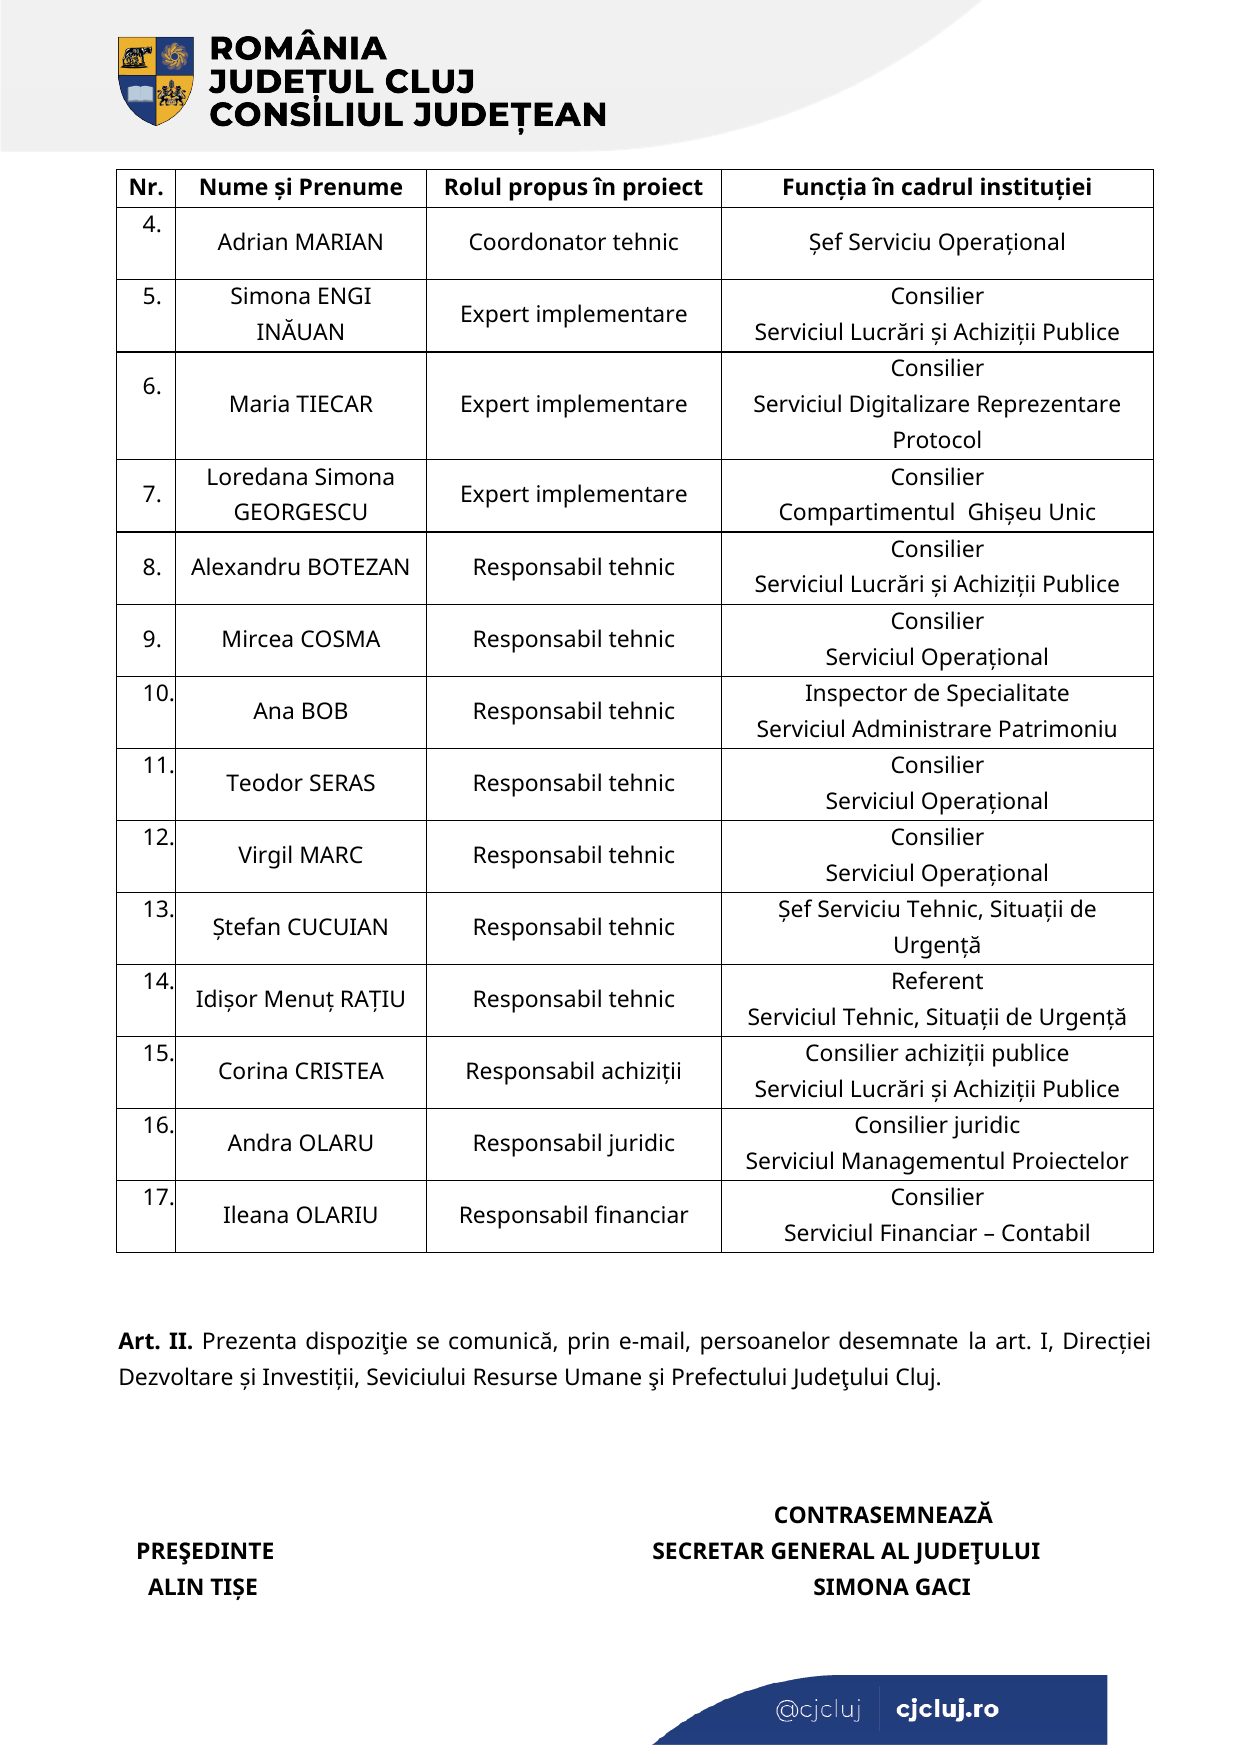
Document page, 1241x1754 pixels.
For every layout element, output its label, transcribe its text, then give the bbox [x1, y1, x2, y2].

table_cell Responsabil tehnic [427, 965, 721, 1036]
table_cell Adrian MARIAN [176, 208, 426, 279]
table_cell Consilier Serviciul Lucrări și Achiziții Publice [722, 533, 1153, 603]
table_cell Consilier Serviciul Financiar – Contabil [722, 1181, 1153, 1252]
table_cell Șef Serviciu Tehnic, Situații de Urgență [722, 893, 1153, 964]
table_cell [117, 749, 175, 820]
table_cell Mircea COSMA [176, 605, 426, 676]
table_cell Responsabil tehnic [427, 605, 721, 676]
table_cell Responsabil juridic [427, 1109, 721, 1180]
table_cell Corina CRISTEA [176, 1037, 426, 1108]
table_header Rolul propus în proiect [427, 170, 721, 207]
table_cell [117, 893, 175, 964]
table_cell Responsabil tehnic [427, 893, 721, 964]
table_cell [117, 533, 175, 603]
table_cell [117, 1109, 175, 1180]
table_header Nr. [117, 170, 175, 207]
table_cell [117, 677, 175, 748]
table_cell Loredana Simona GEORGESCU [176, 460, 426, 531]
picture [118, 29, 605, 135]
table_cell Șef Serviciu Operațional [722, 208, 1153, 279]
table_cell [117, 353, 175, 459]
table_cell Consilier achiziții publice Serviciul Lucrări și Achiziții Publice [722, 1037, 1153, 1108]
table_cell Virgil MARC [176, 821, 426, 892]
table_cell Coordonator tehnic [427, 208, 721, 279]
table_cell Responsabil tehnic [427, 533, 721, 603]
table_cell Consilier Serviciul Operațional [722, 605, 1153, 676]
table_cell Responsabil achiziții [427, 1037, 721, 1108]
table_cell Ana BOB [176, 677, 426, 748]
table_cell Responsabil tehnic [427, 749, 721, 820]
text PREŞEDINTE SECRETAR GENERAL AL JUDEŢULUI [118, 1535, 1151, 1566]
table_cell [117, 460, 175, 531]
table_cell Consilier Serviciul Operațional [722, 749, 1153, 820]
table_cell Consilier juridic Serviciul Managementul Proiectelor [722, 1109, 1153, 1180]
table_cell [117, 821, 175, 892]
table_cell Ștefan CUCUIAN [176, 893, 426, 964]
table_cell Teodor SERAS [176, 749, 426, 820]
table_cell [117, 605, 175, 676]
table_cell Responsabil tehnic [427, 677, 721, 748]
table_cell Responsabil financiar [427, 1181, 721, 1252]
table_cell [117, 1181, 175, 1252]
text CONTRASEMNEAZĂ [118, 1499, 1151, 1530]
table_cell [117, 1037, 175, 1108]
table_cell Alexandru BOTEZAN [176, 533, 426, 603]
table_cell Expert implementare [427, 460, 721, 531]
table_cell Maria TIECAR [176, 353, 426, 459]
table_header Nume şi Prenume [176, 170, 426, 207]
table_cell [117, 965, 175, 1036]
table_cell Inspector de Specialitate Serviciul Administrare Patrimoniu [722, 677, 1153, 748]
table_cell Referent Serviciul Tehnic, Situații de Urgență [722, 965, 1153, 1036]
table_cell Idișor Menuț RAȚIU [176, 965, 426, 1036]
table_cell Simona ENGI INĂUAN [176, 280, 426, 351]
table_cell Ileana OLARIU [176, 1181, 426, 1252]
table_cell [117, 208, 175, 279]
table_cell Consilier Compartimentul Ghişeu Unic [722, 460, 1153, 531]
table_cell Expert implementare [427, 353, 721, 459]
table_cell Expert implementare [427, 280, 721, 351]
text ALIN TIȘE SIMONA GACI [118, 1571, 1151, 1602]
text Art. II. Prezenta dispoziţie se comunică, prin e-mail, persoanelor desemnate la art. I, Direcției Dezvoltare și Investiții, Seviciului Resurse Umane şi Prefectului Judeţului Cluj. [118, 1325, 1151, 1392]
picture [651, 1675, 1108, 1745]
table_cell Responsabil tehnic [427, 821, 721, 892]
table_cell Consilier Serviciul Operațional [722, 821, 1153, 892]
table_header Funcția în cadrul instituției [722, 170, 1153, 207]
table_cell Consilier Serviciul Lucrări și Achiziții Publice [722, 280, 1153, 351]
table_cell Andra OLARU [176, 1109, 426, 1180]
table_cell Consilier Serviciul Digitalizare Reprezentare Protocol [722, 353, 1153, 459]
table_cell [117, 280, 175, 351]
